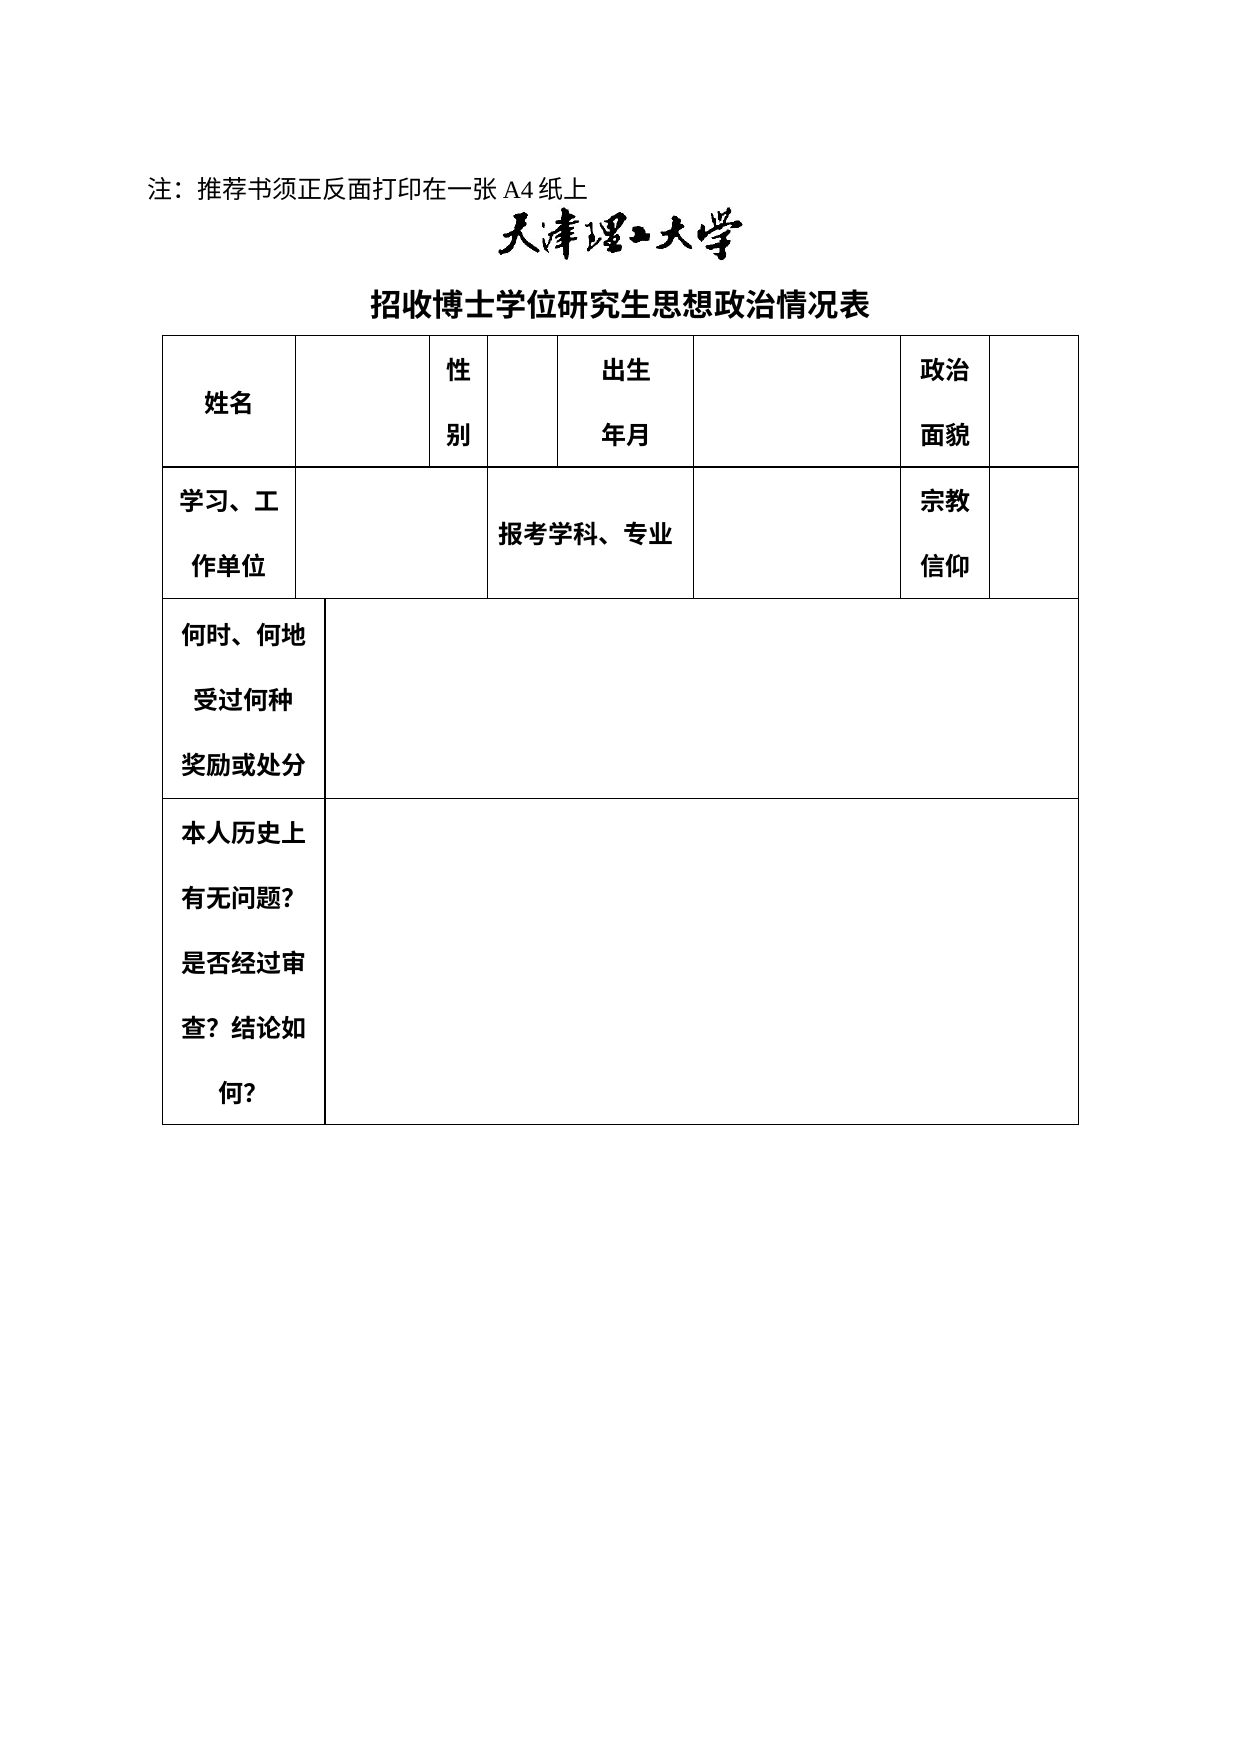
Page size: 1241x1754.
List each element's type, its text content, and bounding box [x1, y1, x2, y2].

text 招收博士学位研究生思想政治情况表 [148, 270, 1092, 335]
table_cell 何时、何地 受过何种 奖励或处分 [163, 599, 324, 798]
text 注：推荐书须正反面打印在一张A4纸上 [148, 169, 1092, 205]
table_cell 本人历史上有无问题？是否经过审查？结论如何？ [163, 799, 324, 1124]
table_header [990, 336, 1078, 466]
table_header [694, 336, 900, 466]
table_cell [326, 799, 1078, 1124]
picture [497, 205, 744, 262]
table_header 出生 年月 [558, 336, 693, 466]
table_header 政治 面貌 [901, 336, 989, 466]
table_cell [296, 468, 487, 597]
table_header 性别 [430, 336, 487, 466]
table_cell [990, 468, 1078, 597]
table_cell [326, 599, 1078, 798]
table_cell [694, 468, 900, 597]
table_header [296, 336, 429, 466]
table_cell 学习、工作单位 [163, 468, 295, 597]
table_header [488, 336, 557, 466]
table_header 姓名 [163, 336, 295, 466]
table_cell 报考学科、专业 [488, 468, 693, 597]
table_cell 宗教信仰 [901, 468, 989, 597]
